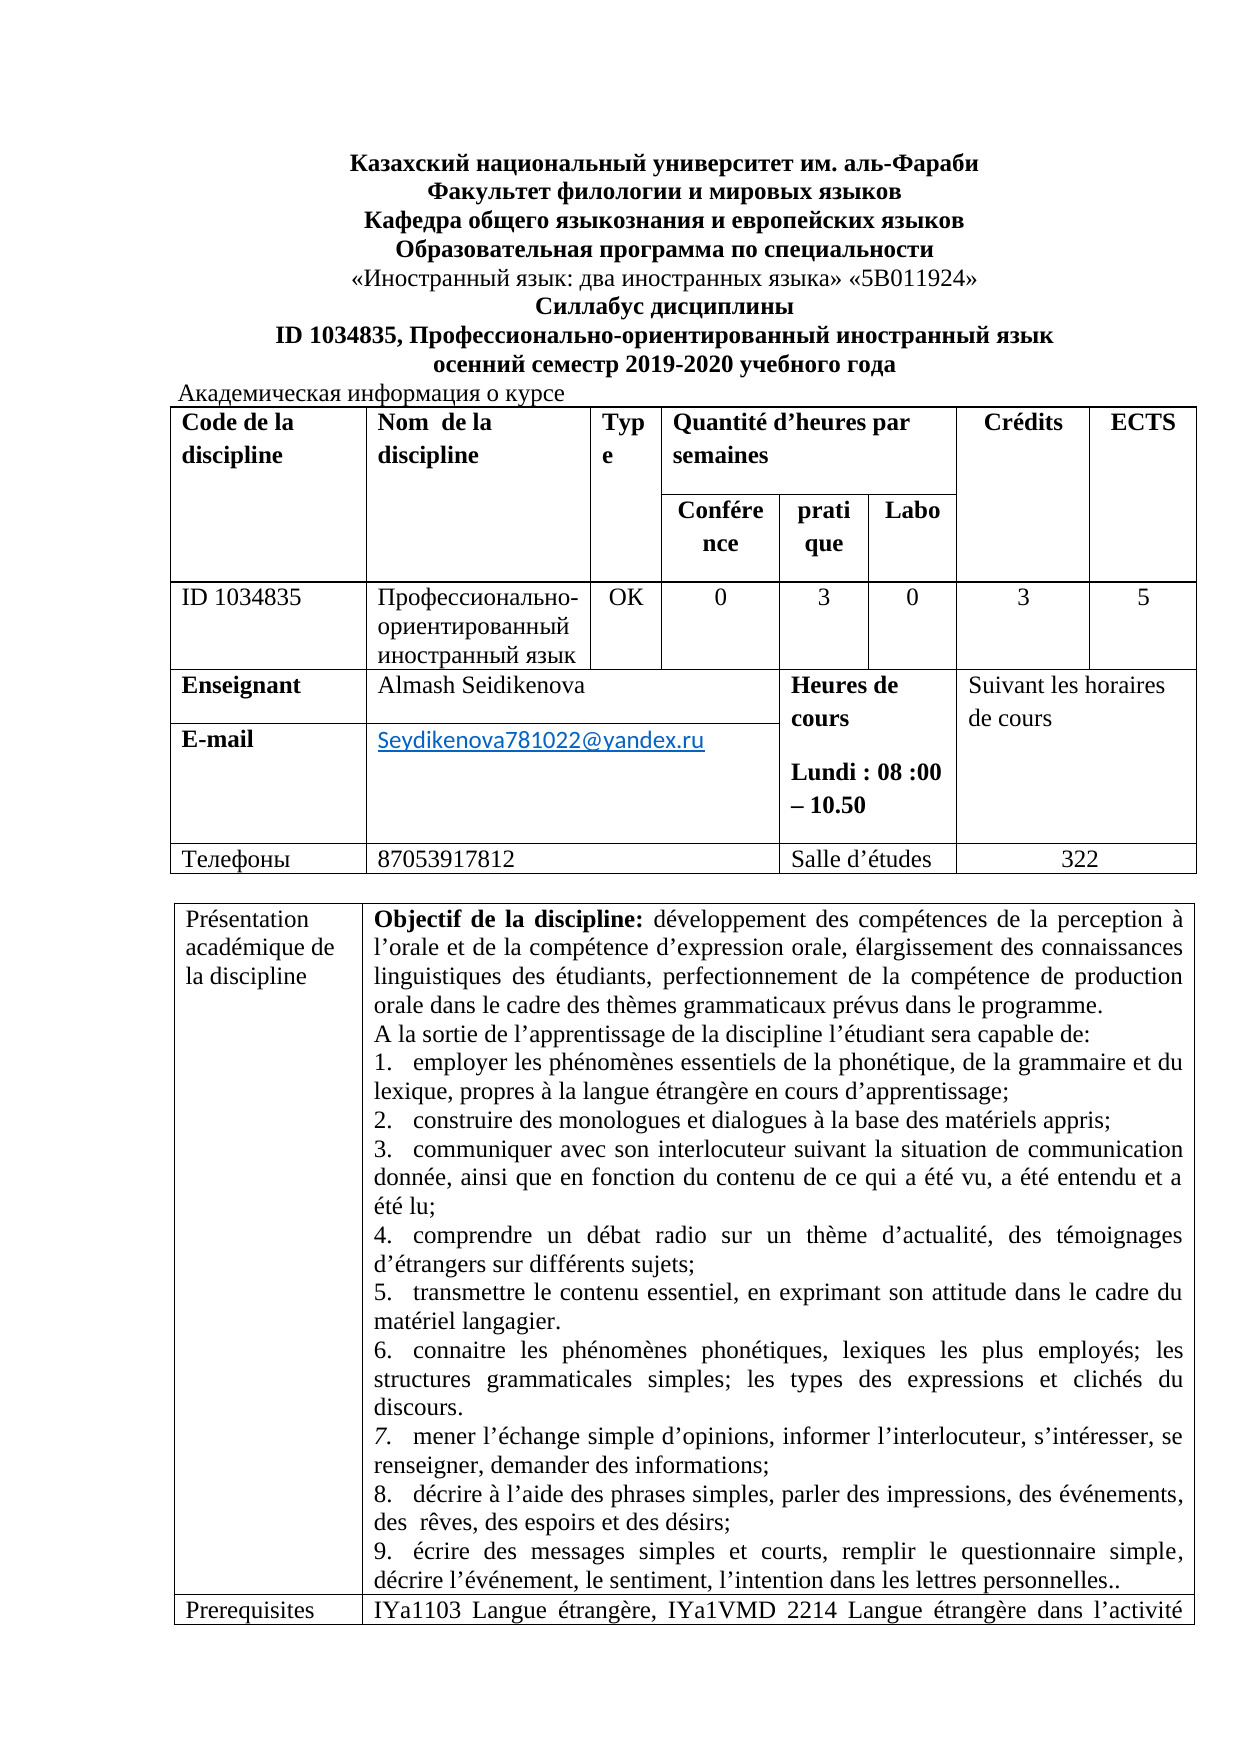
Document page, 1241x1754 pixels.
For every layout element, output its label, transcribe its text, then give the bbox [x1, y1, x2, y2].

table_cell 0 [662, 583, 779, 669]
table_cell ID 1034835 [171, 583, 366, 669]
table_header Objectif de la discipline: développement des compétences de la perception à l’orale et de la compétence d’expression orale, élargissement des connaissances linguistiques des étudiants, perfectionnement de la compétence de production orale dans le cadre des thèmes grammaticaux prévus dans le programme. A la sortie de l’apprentissage de la discipline l’étudiant sera capable de: employer les phénomènes essentiels de la phonétique, de la grammaire et du lexique, propres à la langue étrangère en cours d’apprentissage; construire des monologues et dialogues à la base des matériels appris; communiquer avec son interlocuteur suivant la situation de communication donnée, ainsi que en fonction du contenu de ce qui a été vu, a été entendu et a été lu; comprendre un débat radio sur un thème dʼactualité, des témoignages d’étrangers sur différents sujets; transmettre le contenu essentiel, en exprimant son attitude dans le cadre du matériel langagier. connaitre les phénomènes phonétiques, lexiques les plus employés; les structures grammaticales simples; les types des expressions et clichés du discours. mener l’échange simple d’opinions, informer l’interlocuteur, s’intéresser, se renseigner, demander des informations; décrire à l’aide des phrases simples, parler des impressions, des événements, des rêves, des espoirs et des désirs; écrire des messages simples et courts, remplir le questionnaire simple, décrire l’événement, le sentiment, l’intention dans les lettres personnelles.. [363, 904, 1194, 1594]
table_cell 87053917812 [367, 844, 779, 873]
text Образовательная программа по специальности [177, 234, 1152, 263]
text Казахский национальный университет им. аль-Фараби [177, 148, 1152, 176]
table_cell 3 [780, 583, 868, 669]
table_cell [175, 1595, 362, 1623]
table_cell Salle d’études [780, 844, 956, 873]
text «Иностранный язык: два иностранных языка» «5B011924» [177, 263, 1152, 291]
table_header Présentation académique de la discipline [175, 904, 362, 1594]
table_cell Телефоны [171, 844, 366, 873]
table_header Code de la discipline [171, 408, 366, 581]
text Факультет филологии и мировых языков [177, 176, 1152, 205]
table_cell Labo [869, 495, 956, 581]
table_cell 3 [957, 583, 1089, 669]
table_header Quantité d’heures par semaines [662, 408, 956, 494]
table_header ECTS [1090, 408, 1196, 581]
table_cell Suivant les horaires de cours [957, 670, 1196, 843]
table_header Nom de la discipline [367, 408, 590, 581]
table_cell E-mail [171, 724, 366, 843]
text Силлабус дисциплины [177, 291, 1152, 320]
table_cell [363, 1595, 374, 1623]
table_cell pratique [780, 495, 868, 581]
table_cell Conférence [662, 495, 779, 581]
table_cell Almash Seidikenova [367, 670, 779, 723]
table_header Type [591, 408, 661, 581]
text осенний семестр 2019-2020 учебного года [177, 349, 1152, 378]
table_cell ОК [591, 583, 661, 669]
table_cell Профессионально-ориентированный иностранный язык [367, 583, 590, 669]
text ID 1034835, Профессионально-ориентированный иностранный язык [177, 320, 1152, 349]
table_cell 0 [869, 583, 956, 669]
table_cell Enseignant [171, 670, 366, 723]
text Академическая информация о курсе [177, 378, 1152, 406]
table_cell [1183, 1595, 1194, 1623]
table_header Crédits [957, 408, 1089, 581]
table_cell Heures de cours Lundi : 08 :00 – 10.50 [780, 670, 956, 843]
text Кафедра общего языкознания и европейских языков [177, 205, 1152, 234]
table_cell Seydikenova781022@yandex.ru [367, 724, 779, 843]
table_cell 322 [957, 844, 1196, 873]
table_cell 5 [1090, 583, 1196, 669]
